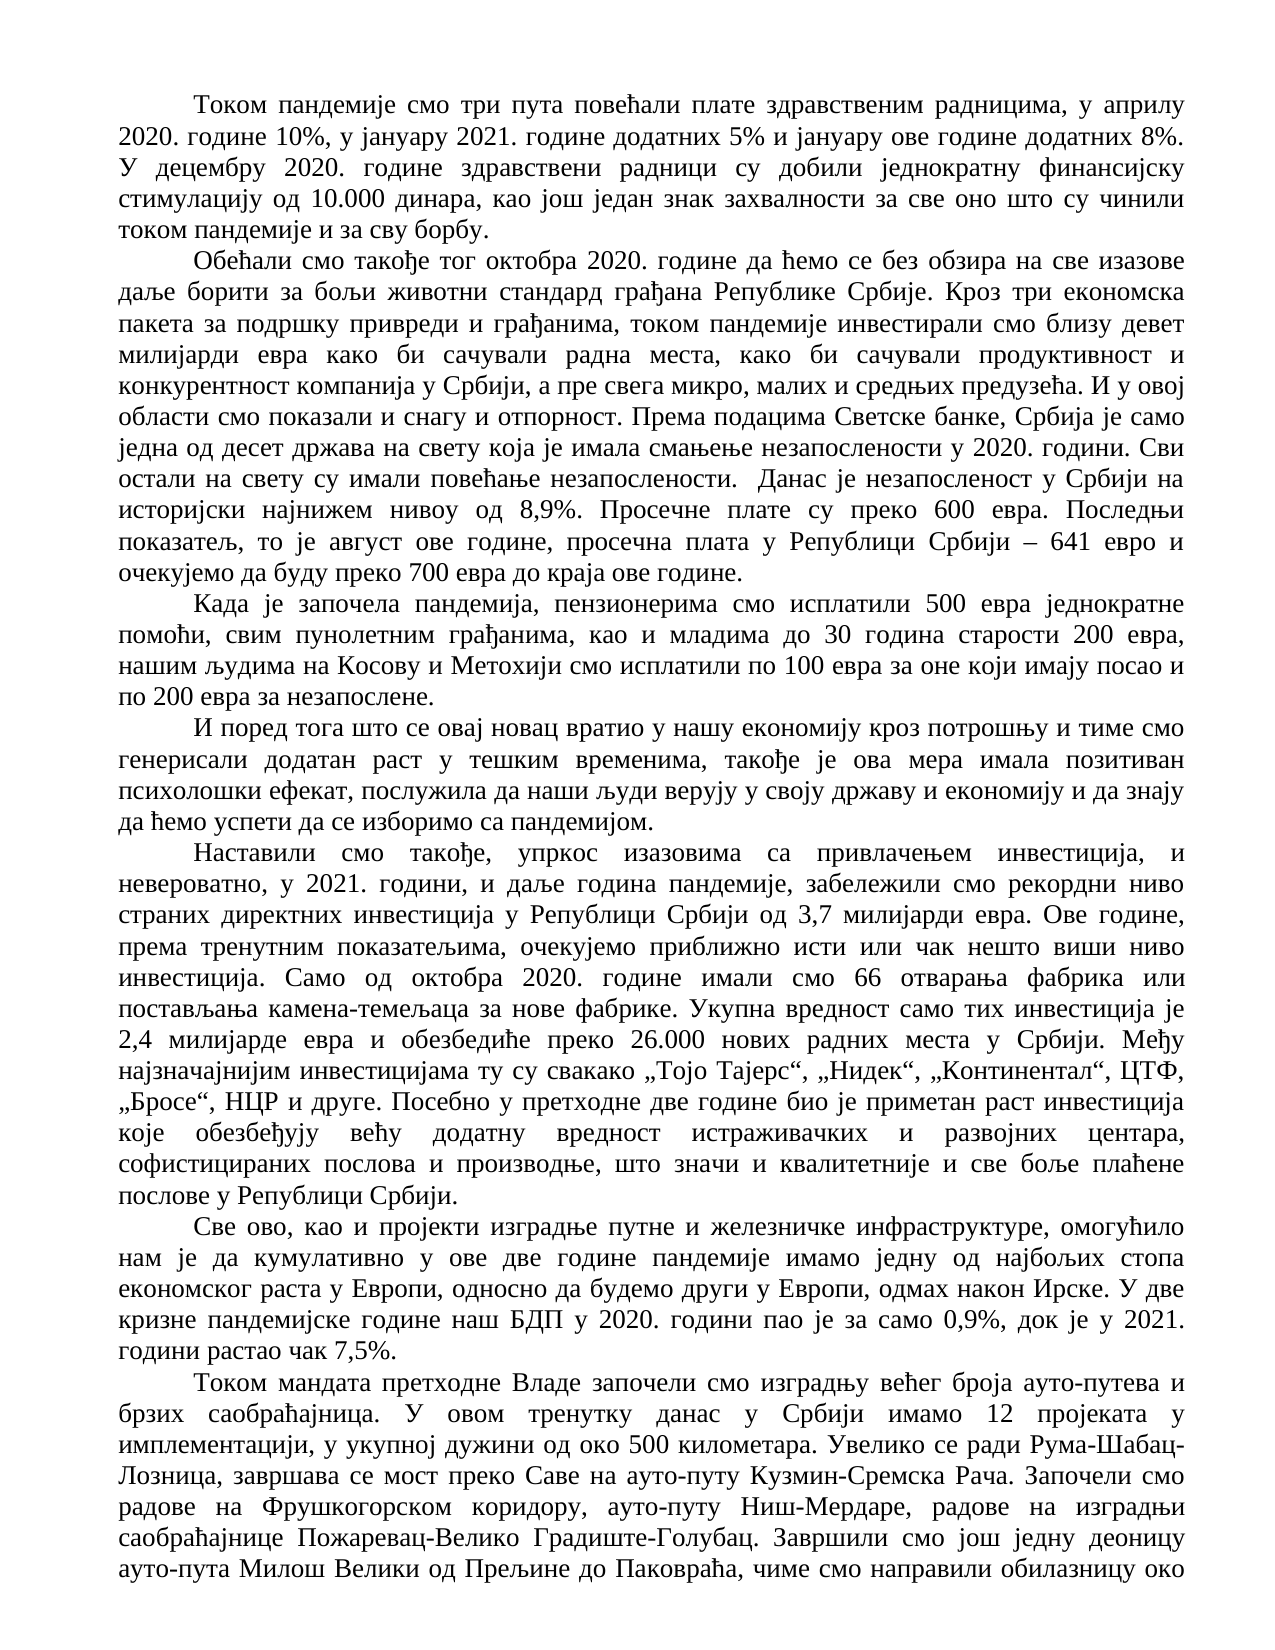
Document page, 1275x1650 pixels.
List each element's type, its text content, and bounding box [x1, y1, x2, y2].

text Све ово, као и пројекти изградње путне и железничке инфраструктуре, омогућило нам је да кумулативно у ове две године пандемије имамо једну од најбољих стопа економског раста у Европи, односно да будемо други у Европи, одмах након Ирске. У две кризне пандемијске године наш БДП у 2020. години пао је за само 0,9%, док је у 2021. години растао чак 7,5%. [118, 1210, 1186, 1366]
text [118, 1366, 1186, 1584]
text Током пандемије смо три пута повећали плате здравственим радницима, у априлу 2020. године 10%, у јануару 2021. године додатних 5% и јануару ове године додатних 8%. У децембру 2020. године здравствени радници су добили једнократну финансијску стимулацију од 10.000 динара, као још један знак захвалности за све оно што су чинили током пандемије и за сву борбу. [118, 89, 1186, 244]
text И поред тога што се овај новац вратио у нашу економију кроз потрошњу и тиме смо генерисали додатан раст у тешким временима, такође је ова мера имала позитиван психолошки ефекат, послужила да наши људи верују у своју државу и економију и да знају да ћемо успети да се изборимо са пандемијом. [118, 712, 1186, 836]
text Обећали смо такође тог октобра 2020. године да ћемо се без обзира на све изазове даље борити за бољи животни стандард грађана Републике Србије. Кроз три економска пакета за подршку привреди и грађанима, током пандемије инвестирали смо близу девет милијарди евра како би сачували радна места, како би сачували продуктивност и конкурентност компанија у Србији, а пре свега микро, малих и средњих предузећа. И у овој области смо показали и снагу и отпорност. Према подацима Светске банке, Србија је само једна од десет држава на свету која је имала смањење незапослености у 2020. години. Сви остали на свету су имали повећање незапослености. Данас је незапосленост у Србији на историјски најнижем нивоу од 8,9%. Просечне плате су преко 600 евра. Последњи показатељ, то је август ове године, просечна плата у Републици Србији – 641 евро и очекујемо да буду преко 700 евра до краја ове године. [118, 244, 1186, 587]
text Када је започела пандемија, пензионерима смо исплатили 500 евра једнократне помоћи, свим пунолетним грађанима, као и младима до 30 година старости 200 евра, нашим људима на Косову и Метохији смо исплатили по 100 евра за оне који имају посао и по 200 евра за незапослене. [118, 587, 1186, 712]
text Наставили смо такође, упркос изазовима са привлачењем инвестиција, и невероватно, у 2021. години, и даље година пандемије, забележили смо рекордни ниво страних директних инвестиција у Републици Србији од 3,7 милијарди евра. Ове године, према тренутним показатељима, очекујемо приближно исти или чак нешто виши ниво инвестиција. Само од октобра 2020. године имали смо 66 отварања фабрика или постављања камена-темељаца за нове фабрике. Укупна вредност само тих инвестиција је 2,4 милијарде евра и обезбедиће преко 26.000 нових радних места у Србији. Међу најзначајнијим инвестицијама ту су свакако „Тојо Тајерс“, „Нидек“, „Континентал“, ЦТФ, „Бросе“, НЦР и друге. Посебно у претходне две године био је приметан раст инвестиција које обезбеђују већу додатну вредност истраживачких и развојних центара, софистицираних послова и производње, што значи и квалитетније и све боље плаћене послове у Републици Србији. [118, 836, 1186, 1210]
